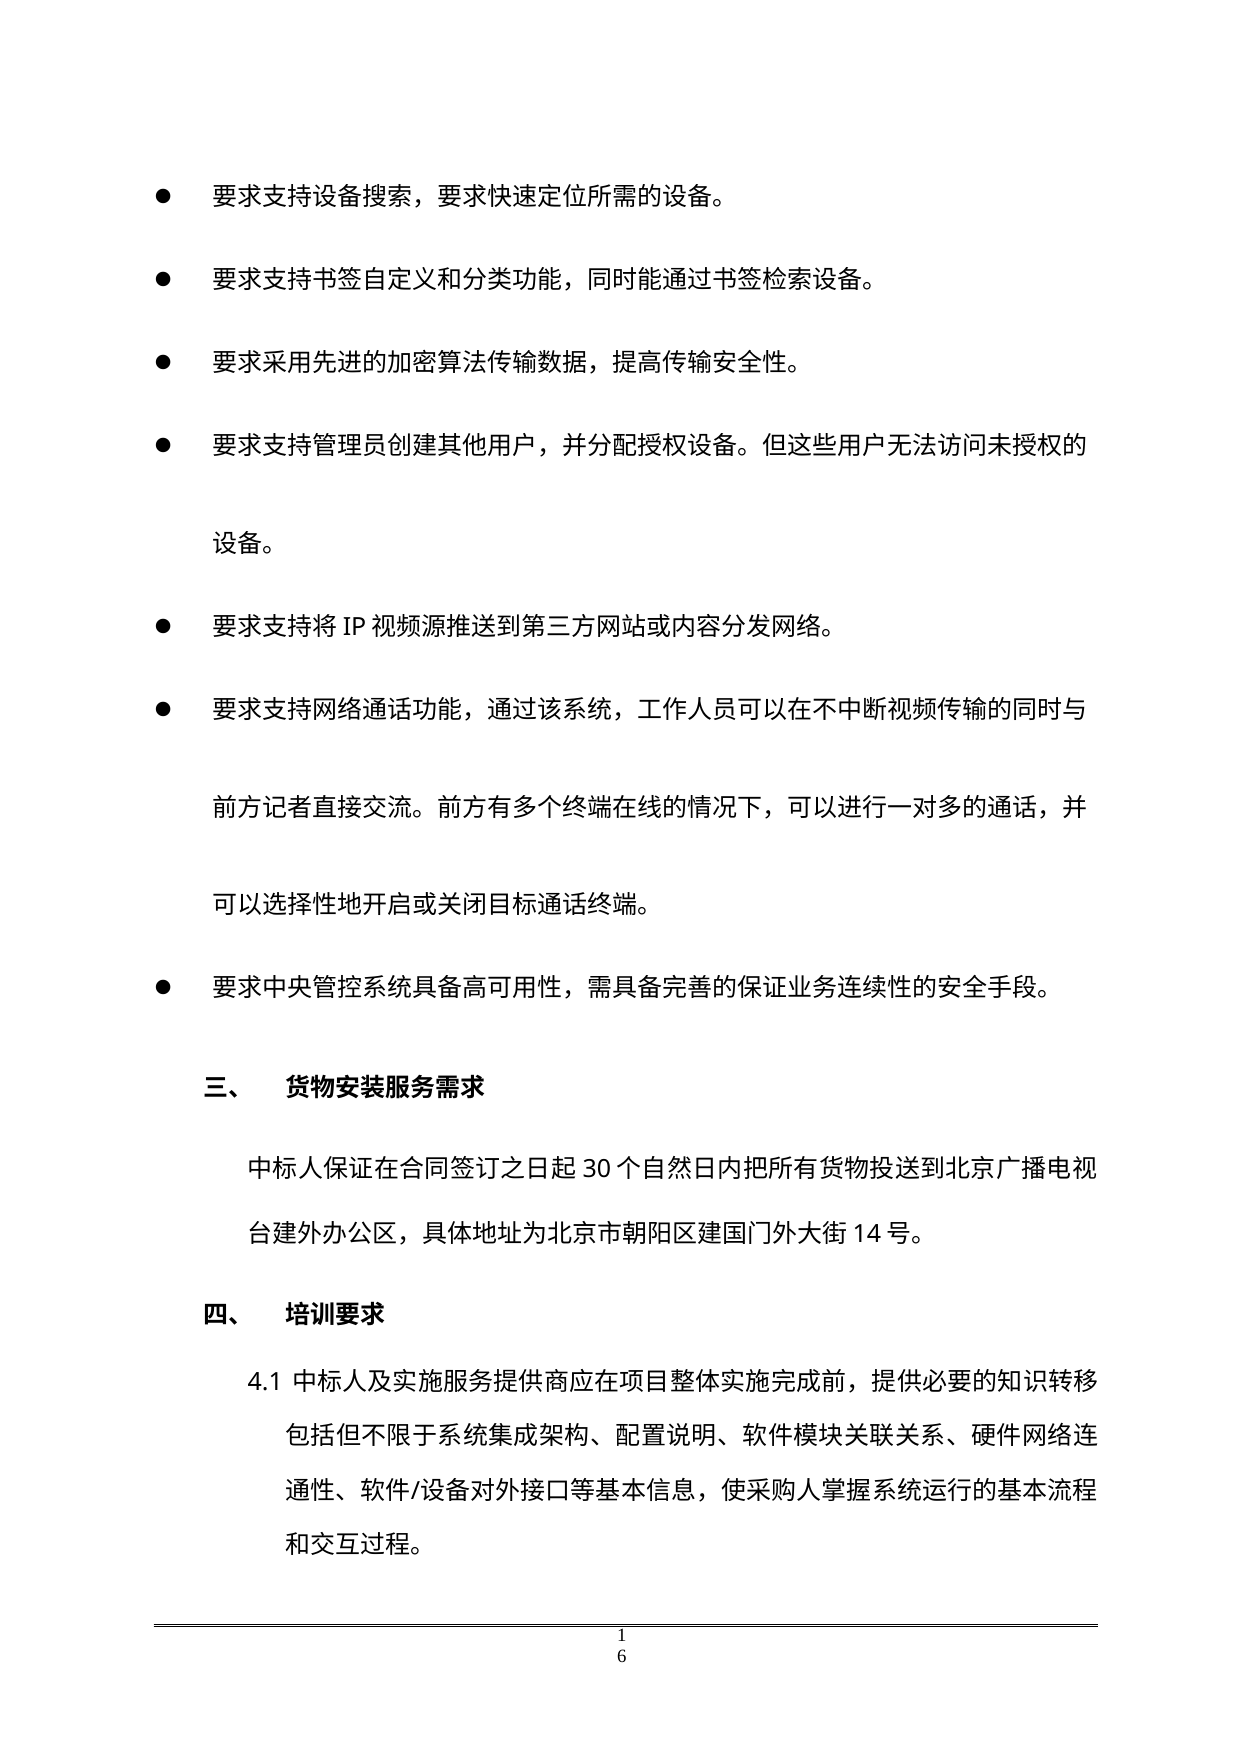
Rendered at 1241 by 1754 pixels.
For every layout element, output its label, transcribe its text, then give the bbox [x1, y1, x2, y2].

list 要求采用先进的加密算法传输数据，提高传输安全性。 [153, 328, 1098, 393]
list 要求支持网络通话功能，通过该系统，工作人员可以在不中断视频传输的同时与前方记者直接交流。前方有多个终端在线的情况下，可以进行一对多的通话，并可以选择性地开启或关闭目标通话终端。 [153, 675, 1098, 935]
list 要求支持书签自定义和分类功能，同时能通过书签检索设备。 [153, 245, 1098, 310]
list 培训要求 [204, 1280, 1098, 1345]
list 中标人保证在合同签订之日起30个自然日内把所有货物投送到北京广播电视台建外办公区，具体地址为北京市朝阳区建国门外大街14号。 [247, 1134, 1098, 1264]
list 要求支持设备搜索，要求快速定位所需的设备。 [153, 162, 1098, 227]
list 要求中央管控系统具备高可用性，需具备完善的保证业务连续性的安全手段。 [153, 953, 1098, 1018]
list 中标人及实施服务提供商应在项目整体实施完成前，提供必要的知识转移，包括但不限于系统集成架构、配置说明、软件模块关联关系、硬件网络连通性、软件/设备对外接口等基本信息，使采购人掌握系统运行的基本流程和交互过程。 [247, 1361, 1098, 1561]
list 要求支持管理员创建其他用户，并分配授权设备。但这些用户无法访问未授权的设备。 [153, 411, 1098, 574]
list 要求支持将IP视频源推送到第三方网站或内容分发网络。 [153, 592, 1098, 657]
list 货物安装服务需求 [204, 1053, 1098, 1118]
